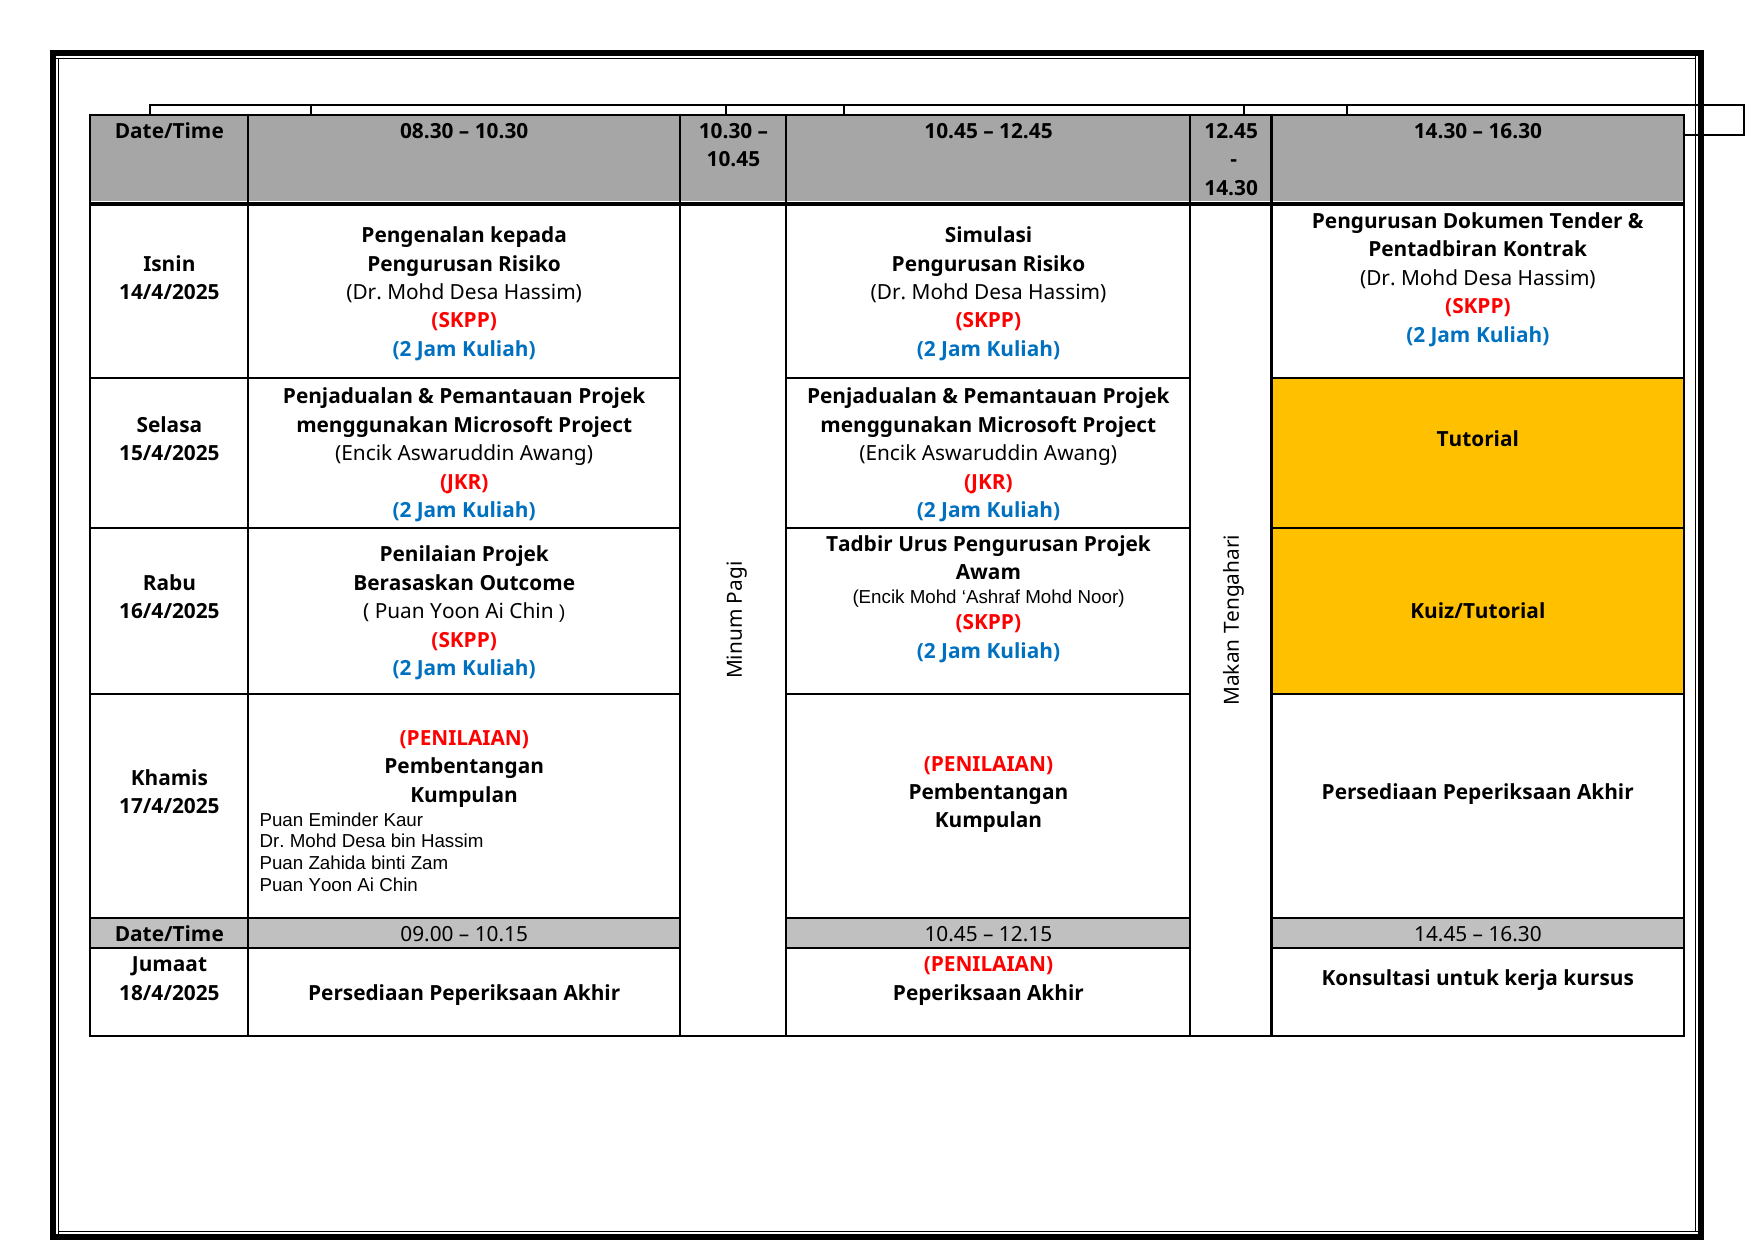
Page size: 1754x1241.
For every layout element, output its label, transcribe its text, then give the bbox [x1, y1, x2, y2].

table_header Date/Time [91, 116, 247, 201]
table_cell Persediaan Peperiksaan Akhir [249, 949, 679, 1034]
table_cell Penilaian Projek Berasaskan Outcome ( Puan Yoon Ai Chin ) (SKPP) (2 Jam Kuliah) [249, 529, 679, 693]
table_cell 09.00 – 10.15 [249, 919, 679, 947]
table_header 08.30 – 10.30 [249, 116, 679, 201]
table_header 10.30 – 10.45 [681, 116, 785, 201]
table_cell Makan Tengahari [1191, 206, 1270, 1034]
table_cell Penjadualan & Pemantauan Projek menggunakan Microsoft Project (Encik Aswaruddin Awang) (JKR) (2 Jam Kuliah) [249, 379, 679, 527]
table_cell Date/Time [91, 919, 247, 947]
table_cell Simulasi Pengurusan Risiko (Dr. Mohd Desa Hassim) (SKPP) (2 Jam Kuliah) [787, 206, 1189, 377]
table_cell Khamis 17/4/2025 [91, 695, 247, 917]
table_cell Tadbir Urus Pengurusan Projek Awam (Encik Mohd ‘Ashraf Mohd Noor) (SKPP) (2 Jam Kuliah) [787, 529, 1189, 693]
table_cell Isnin 14/4/2025 [91, 206, 247, 377]
table_cell Penjadualan & Pemantauan Projek menggunakan Microsoft Project (Encik Aswaruddin Awang) (JKR) (2 Jam Kuliah) [787, 379, 1189, 527]
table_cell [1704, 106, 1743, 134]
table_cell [312, 106, 725, 114]
table_cell Pengenalan kepada Pengurusan Risiko (Dr. Mohd Desa Hassim) (SKPP) (2 Jam Kuliah) [249, 206, 679, 377]
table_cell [845, 106, 1243, 114]
table_cell Persediaan Peperiksaan Akhir [1273, 695, 1683, 917]
table_header 10.45 – 12.45 [787, 116, 1189, 201]
table_cell Pengurusan Dokumen Tender & Pentadbiran Kontrak (Dr. Mohd Desa Hassim) (SKPP) (2 Jam Kuliah) [1273, 206, 1683, 377]
table_cell Tutorial [1273, 379, 1683, 527]
table_cell (PENILAIAN) Pembentangan Kumpulan [787, 695, 1189, 917]
table_cell (PENILAIAN) Peperiksaan Akhir [787, 949, 1189, 1034]
table_cell Kuiz/Tutorial [1273, 529, 1683, 693]
table_cell 14.45 – 16.30 [1273, 919, 1683, 947]
table_cell (PENILAIAN) Pembentangan Kumpulan Puan Eminder Kaur Dr. Mohd Desa bin Hassim Puan Zahida binti Zam Puan Yoon Ai Chin [249, 695, 679, 917]
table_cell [1348, 106, 1695, 134]
table_header 14.30 – 16.30 [1273, 116, 1683, 201]
table_cell Rabu 16/4/2025 [91, 529, 247, 693]
table_cell Minum Pagi [681, 206, 785, 1034]
table_cell 10.45 – 12.15 [787, 919, 1189, 947]
table_cell Konsultasi untuk kerja kursus [1273, 949, 1683, 1034]
table_cell Jumaat 18/4/2025 [91, 949, 247, 1034]
table_header 12.45 - 14.30 [1191, 116, 1270, 201]
table_cell Selasa 15/4/2025 [91, 379, 247, 527]
